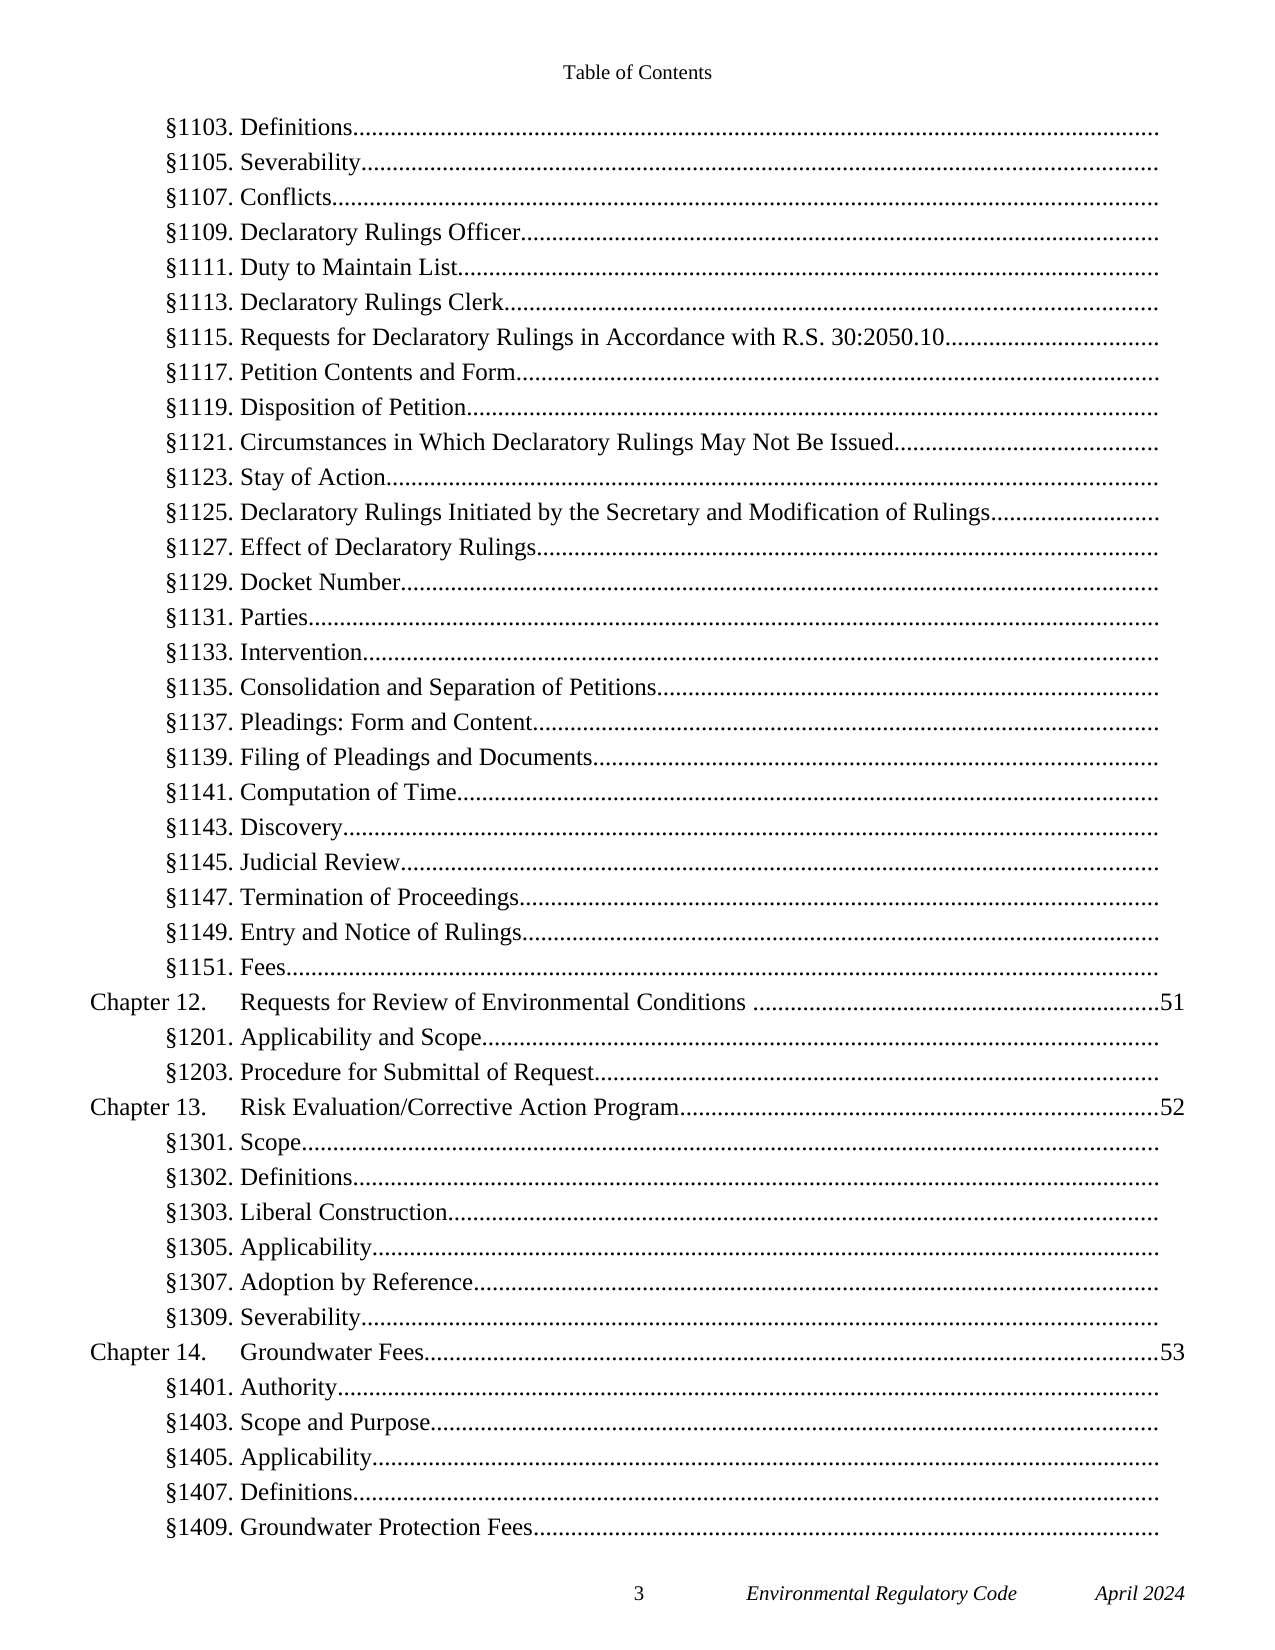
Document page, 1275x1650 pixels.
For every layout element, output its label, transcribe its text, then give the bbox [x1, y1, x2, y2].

text §1111. Duty to Maintain List 44 [165, 252, 1140, 281]
text §1143. Discovery 47 [165, 812, 1140, 841]
text §1105. Severability 44 [165, 147, 1140, 176]
text §1151. Fees 48 [165, 952, 1140, 981]
text §1139. Filing of Pleadings and Documents 47 [165, 742, 1140, 771]
text §1401. Authority 51 [165, 1372, 1140, 1401]
text §1127. Effect of Declaratory Rulings 46 [165, 532, 1140, 561]
text §1307. Adoption by Reference 50 [165, 1267, 1140, 1296]
text Chapter 14. Groundwater Fees 51 [90, 1337, 1185, 1366]
text §1203. Procedure for Submittal of Request 48 [165, 1057, 1140, 1086]
text §1113. Declaratory Rulings Clerk 44 [165, 287, 1140, 316]
text §1301. Scope 49 [165, 1127, 1140, 1156]
text §1103. Definitions 43 [165, 112, 1140, 141]
text §1147. Termination of Proceedings 48 [165, 882, 1140, 911]
text §1145. Judicial Review 47 [165, 847, 1140, 876]
text §1133. Intervention 46 [165, 637, 1140, 666]
text §1117. Petition Contents and Form 45 [165, 357, 1140, 386]
text §1131. Parties 46 [165, 602, 1140, 631]
text §1409. Groundwater Protection Fees 51 [165, 1512, 1140, 1541]
text §1125. Declaratory Rulings Initiated by the Secretary and Modification of Rulings 46 [165, 497, 1140, 526]
text §1141. Computation of Time 47 [165, 777, 1140, 806]
text §1135. Consolidation and Separation of Petitions 47 [165, 672, 1140, 701]
text §1309. Severability 50 [165, 1302, 1140, 1331]
text §1305. Applicability 50 [165, 1232, 1140, 1261]
text §1303. Liberal Construction 50 [165, 1197, 1140, 1226]
text §1137. Pleadings: Form and Content 47 [165, 707, 1140, 736]
text §1407. Definitions 51 [165, 1477, 1140, 1506]
text §1123. Stay of Action 46 [165, 462, 1140, 491]
text §1115. Requests for Declaratory Rulings in Accordance with R.S. 30:2050.10 45 [165, 322, 1140, 351]
text §1201. Applicability and Scope 48 [165, 1022, 1140, 1051]
text §1121. Circumstances in Which Declaratory Rulings May Not Be Issued 45 [165, 427, 1140, 456]
text §1119. Disposition of Petition 45 [165, 392, 1140, 421]
text Chapter 13. Risk Evaluation/Corrective Action Program 49 [90, 1092, 1185, 1121]
text §1109. Declaratory Rulings Officer 44 [165, 217, 1140, 246]
text §1107. Conflicts 44 [165, 182, 1140, 211]
text §1405. Applicability 51 [165, 1442, 1140, 1471]
text §1302. Definitions 49 [165, 1162, 1140, 1191]
text §1129. Docket Number 46 [165, 567, 1140, 596]
text §1403. Scope and Purpose 51 [165, 1407, 1140, 1436]
text Chapter 12. Requests for Review of Environmental Conditions 48 [90, 987, 1185, 1016]
text §1149. Entry and Notice of Rulings 48 [165, 917, 1140, 946]
